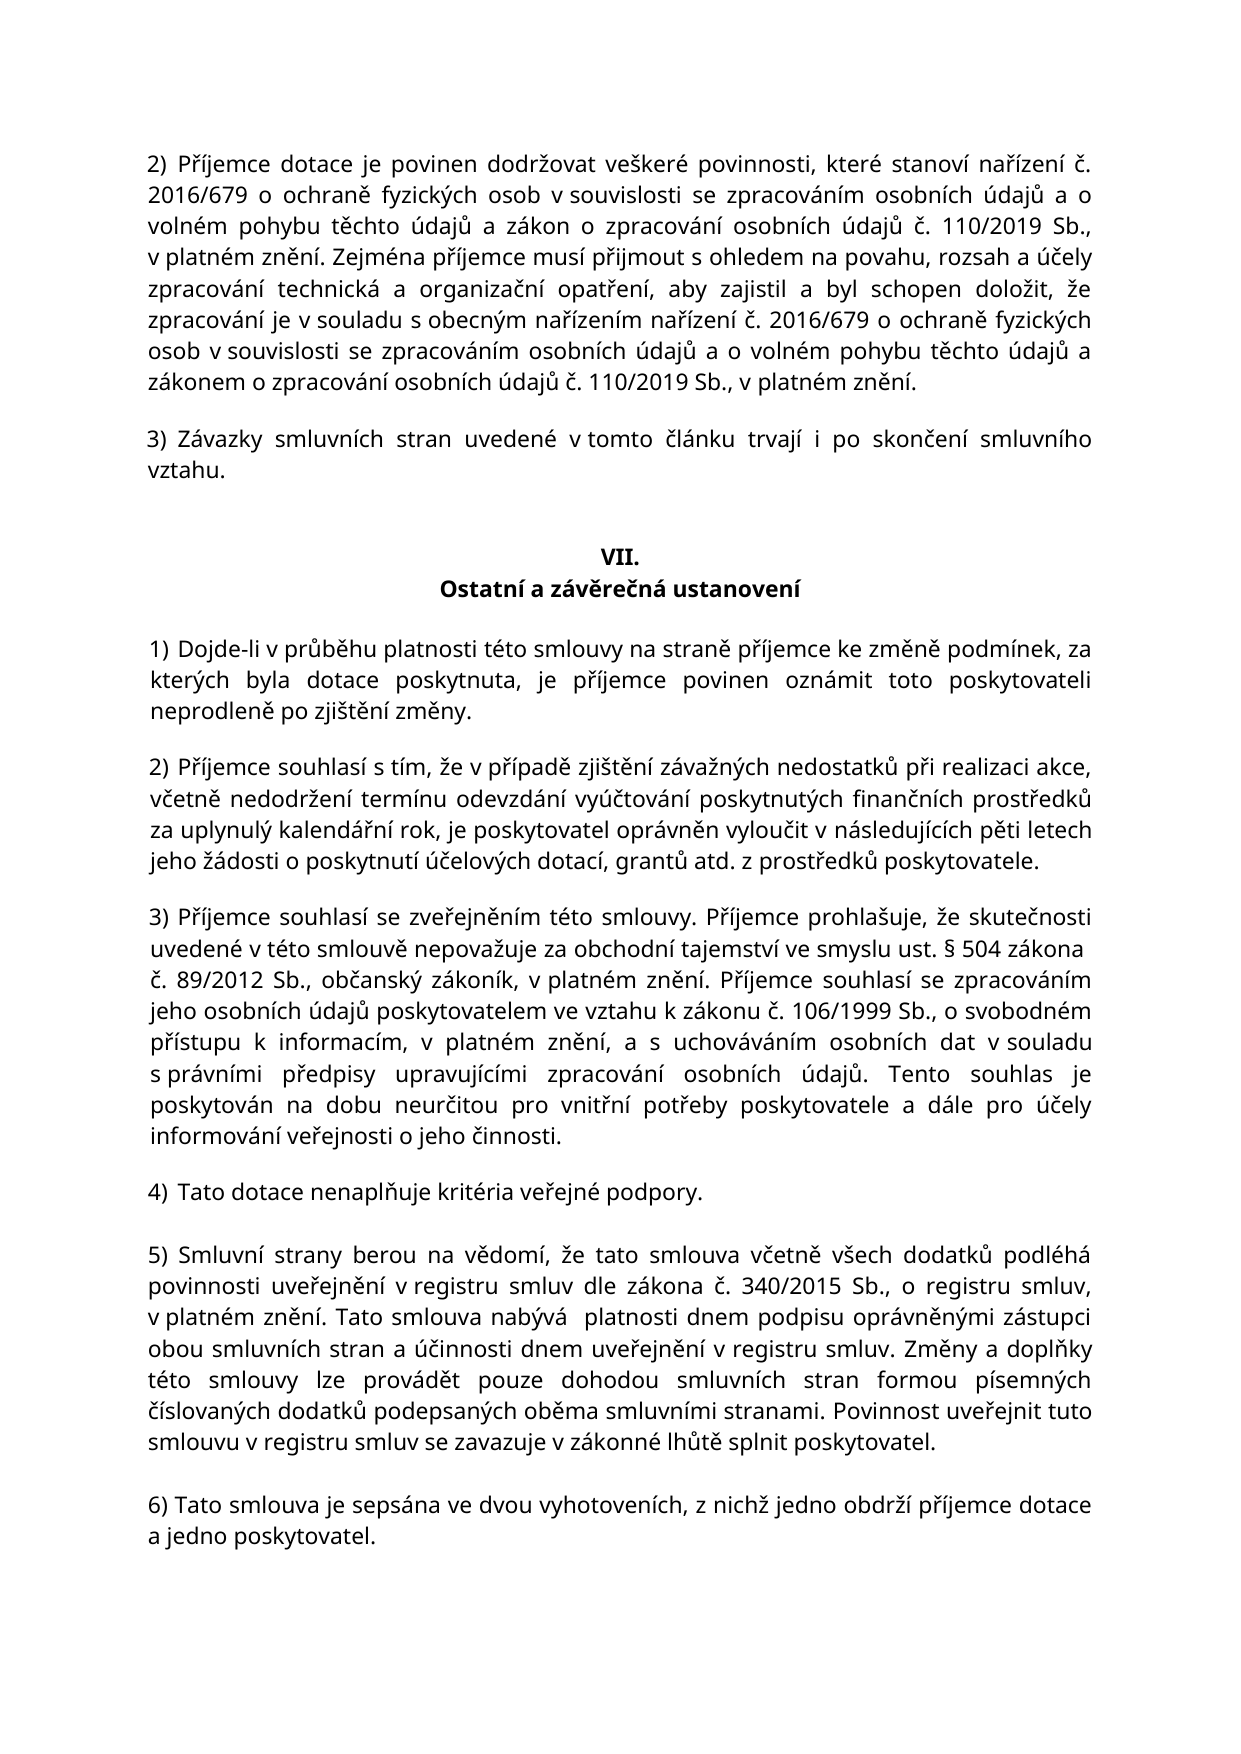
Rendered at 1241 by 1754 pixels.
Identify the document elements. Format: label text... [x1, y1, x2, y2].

list Příjemce souhlasí s tím, že v případě zjištění závažných nedostatků při realizaci akce, včetně nedodržení termínu odevzdání vyúčtování poskytnutých finančních prostředků za uplynulý kalendářní rok, je poskytovatel oprávněn vyloučit v následujících pěti letech jeho žádosti o poskytnutí účelových dotací, grantů atd. z prostředků poskytovatele. [149, 751, 1093, 876]
subtitle Ostatní a závěrečná ustanovení [148, 573, 1093, 604]
list Dojde-li v průběhu platnosti této smlouvy na straně příjemce ke změně podmínek, za kterých byla dotace poskytnuta, je příjemce povinen oznámit toto poskytovateli neprodleně po zjištění změny. [149, 633, 1093, 726]
text 6) Tato smlouva je sepsána ve dvou vyhotoveních, z nichž jedno obdrží příjemce dotace a jedno poskytovatel. [148, 1489, 1093, 1551]
list Tato dotace nenaplňuje kritéria veřejné podpory. [148, 1176, 1093, 1208]
text VII. [148, 541, 1093, 573]
list Závazky smluvních stran uvedené v tomto článku trvají i po skončení smluvního vztahu. [146, 423, 1093, 485]
list Příjemce dotace je povinen dodržovat veškeré povinnosti, které stanoví nařízení č. 2016/679 o ochraně fyzických osob v souvislosti se zpracováním osobních údajů a o volném pohybu těchto údajů a zákon o zpracování osobních údajů č. 110/2019 Sb., v platném znění. Zejména příjemce musí přijmout s ohledem na povahu, rozsah a účely zpracování technická a organizační opatření, aby zajistil a byl schopen doložit, že zpracování je v souladu s obecným nařízením nařízení č. 2016/679 o ochraně fyzických osob v souvislosti se zpracováním osobních údajů a o volném pohybu těchto údajů a zákonem o zpracování osobních údajů č. 110/2019 Sb., v platném znění. [147, 148, 1093, 398]
text 5) Smluvní strany berou na vědomí, že tato smlouva včetně všech dodatků podléhá povinnosti uveřejnění v registru smluv dle zákona č. 340/2015 Sb., o registru smluv, v platném znění. Tato smlouva nabývá platnosti dnem podpisu oprávněnými zástupci obou smluvních stran a účinnosti dnem uveřejnění v registru smluv. Změny a doplňky této smlouvy lze provádět pouze dohodou smluvních stran formou písemných číslovaných dodatků podepsaných oběma smluvními stranami. Povinnost uveřejnit tuto smlouvu v registru smluv se zavazuje v zákonné lhůtě splnit poskytovatel. [148, 1239, 1093, 1458]
list Příjemce souhlasí se zveřejněním této smlouvy. Příjemce prohlašuje, že skutečnosti uvedené v této smlouvě nepovažuje za obchodní tajemství ve smyslu ust. § 504 zákona č. 89/2012 Sb., občanský zákoník, v platném znění. Příjemce souhlasí se zpracováním jeho osobních údajů poskytovatelem ve vztahu k zákonu č. 106/1999 Sb., o svobodném přístupu k informacím, v platném znění, a s uchováváním osobních dat v souladu s právními předpisy upravujícími zpracování osobních údajů. Tento souhlas je poskytován na dobu neurčitou pro vnitřní potřeby poskytovatele a dále pro účely informování veřejnosti o jeho činnosti. [149, 901, 1093, 1151]
